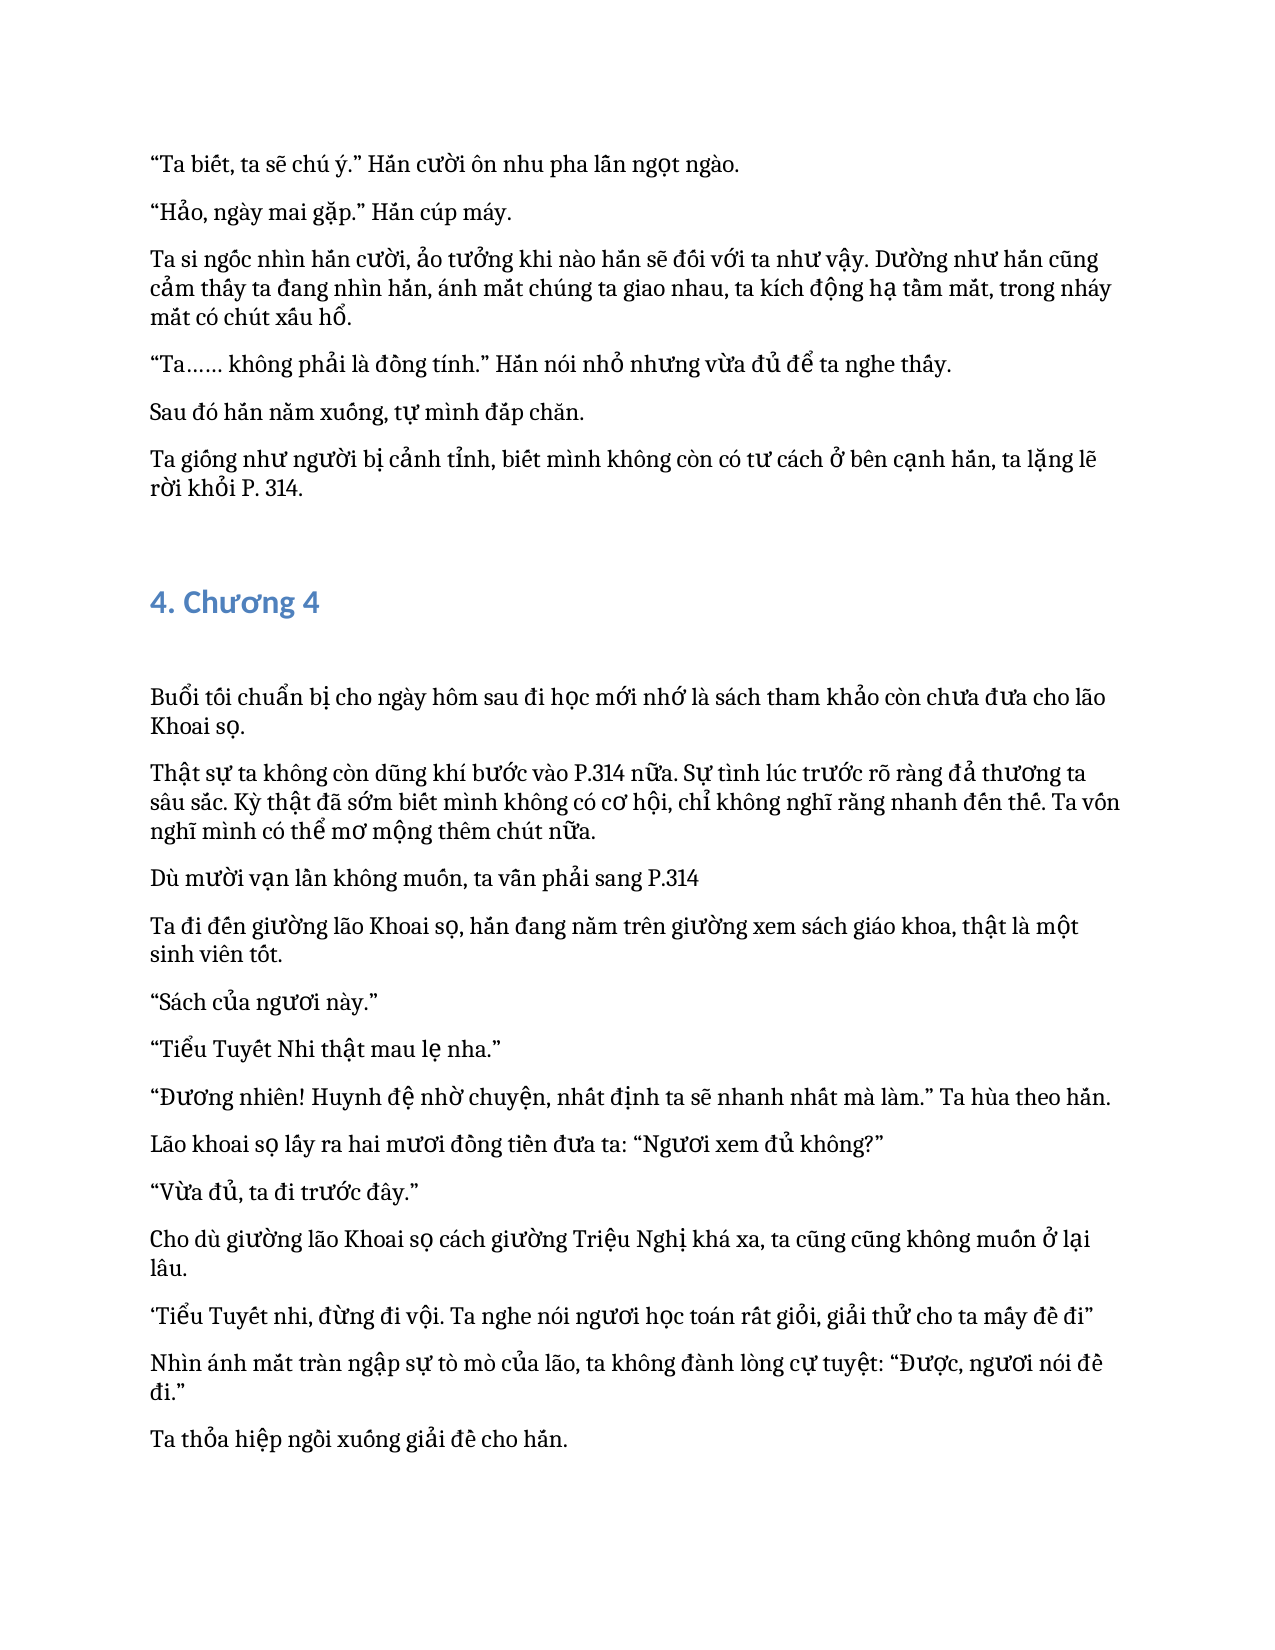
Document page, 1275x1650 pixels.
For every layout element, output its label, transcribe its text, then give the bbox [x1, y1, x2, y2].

text “Hảo, ngày mai gặp.” Hắn cúp máy. [150, 197, 1125, 226]
text Buổi tối chuẩn bị cho ngày hôm sau đi học mới nhớ là sách tham khảo còn chưa đưa cho lão Khoai sọ. [150, 625, 1125, 740]
text Thật sự ta không còn dũng khí bước vào P.314 nữa. Sự tình lúc trước rõ ràng đả thương ta sâu sắc. Kỳ thật đã sớm biết mình không có cơ hội, chỉ không nghĩ rằng nhanh đến thế. Ta vốn nghĩ mình có thể mơ mộng thêm chút nữa. [150, 759, 1125, 845]
text ‘Tiểu Tuyết nhi, đừng đi vội. Ta nghe nói ngươi học toán rất giỏi, giải thử cho ta mấy đề đi” [150, 1302, 1125, 1330]
text Ta si ngốc nhìn hắn cười, ảo tưởng khi nào hắn sẽ đối với ta như vậy. Dường như hắn cũng cảm thấy ta đang nhìn hắn, ánh mắt chúng ta giao nhau, ta kích động hạ tầm mắt, trong nháy mắt có chút xấu hổ. [150, 245, 1125, 331]
subtitle 4. Chương 4 [150, 581, 1125, 622]
text Dù mười vạn lần không muốn, ta vẫn phải sang P.314 [150, 864, 1125, 893]
text “Đương nhiên! Huynh đệ nhờ chuyện, nhất định ta sẽ nhanh nhất mà làm.” Ta hùa theo hắn. [150, 1083, 1125, 1112]
text Cho dù giường lão Khoai sọ cách giường Triệu Nghị khá xa, ta cũng cũng không muốn ở lại lâu. [150, 1225, 1125, 1283]
text “Ta biết, ta sẽ chú ý.” Hắn cười ôn nhu pha lẫn ngọt ngào. [150, 150, 1125, 179]
text “Sách của ngươi này.” [150, 988, 1125, 1017]
text “Vừa đủ, ta đi trước đây.” [150, 1178, 1125, 1207]
text “Ta…… không phải là đồng tính.” Hắn nói nhỏ nhưng vừa đủ để ta nghe thấy. [150, 350, 1125, 379]
text “Tiểu Tuyết Nhi thật mau lẹ nha.” [150, 1035, 1125, 1064]
text Lão khoai sọ lấy ra hai mươi đồng tiền đưa ta: “Ngươi xem đủ không?” [150, 1130, 1125, 1159]
text Ta đi đến giường lão Khoai sọ, hắn đang nằm trên giường xem sách giáo khoa, thật là một sinh viên tốt. [150, 912, 1125, 969]
text Nhìn ánh mắt tràn ngập sự tò mò của lão, ta không đành lòng cự tuyệt: “Được, ngươi nói đề đi.” [150, 1349, 1125, 1407]
text Ta giống như người bị cảnh tỉnh, biết mình không còn có tư cách ở bên cạnh hắn, ta lặng lẽ rời khỏi P. 314. [150, 445, 1125, 560]
text Ta thỏa hiệp ngồi xuống giải đề cho hắn. [150, 1425, 1125, 1454]
text Sau đó hắn nằm xuống, tự mình đắp chăn. [150, 397, 1125, 426]
